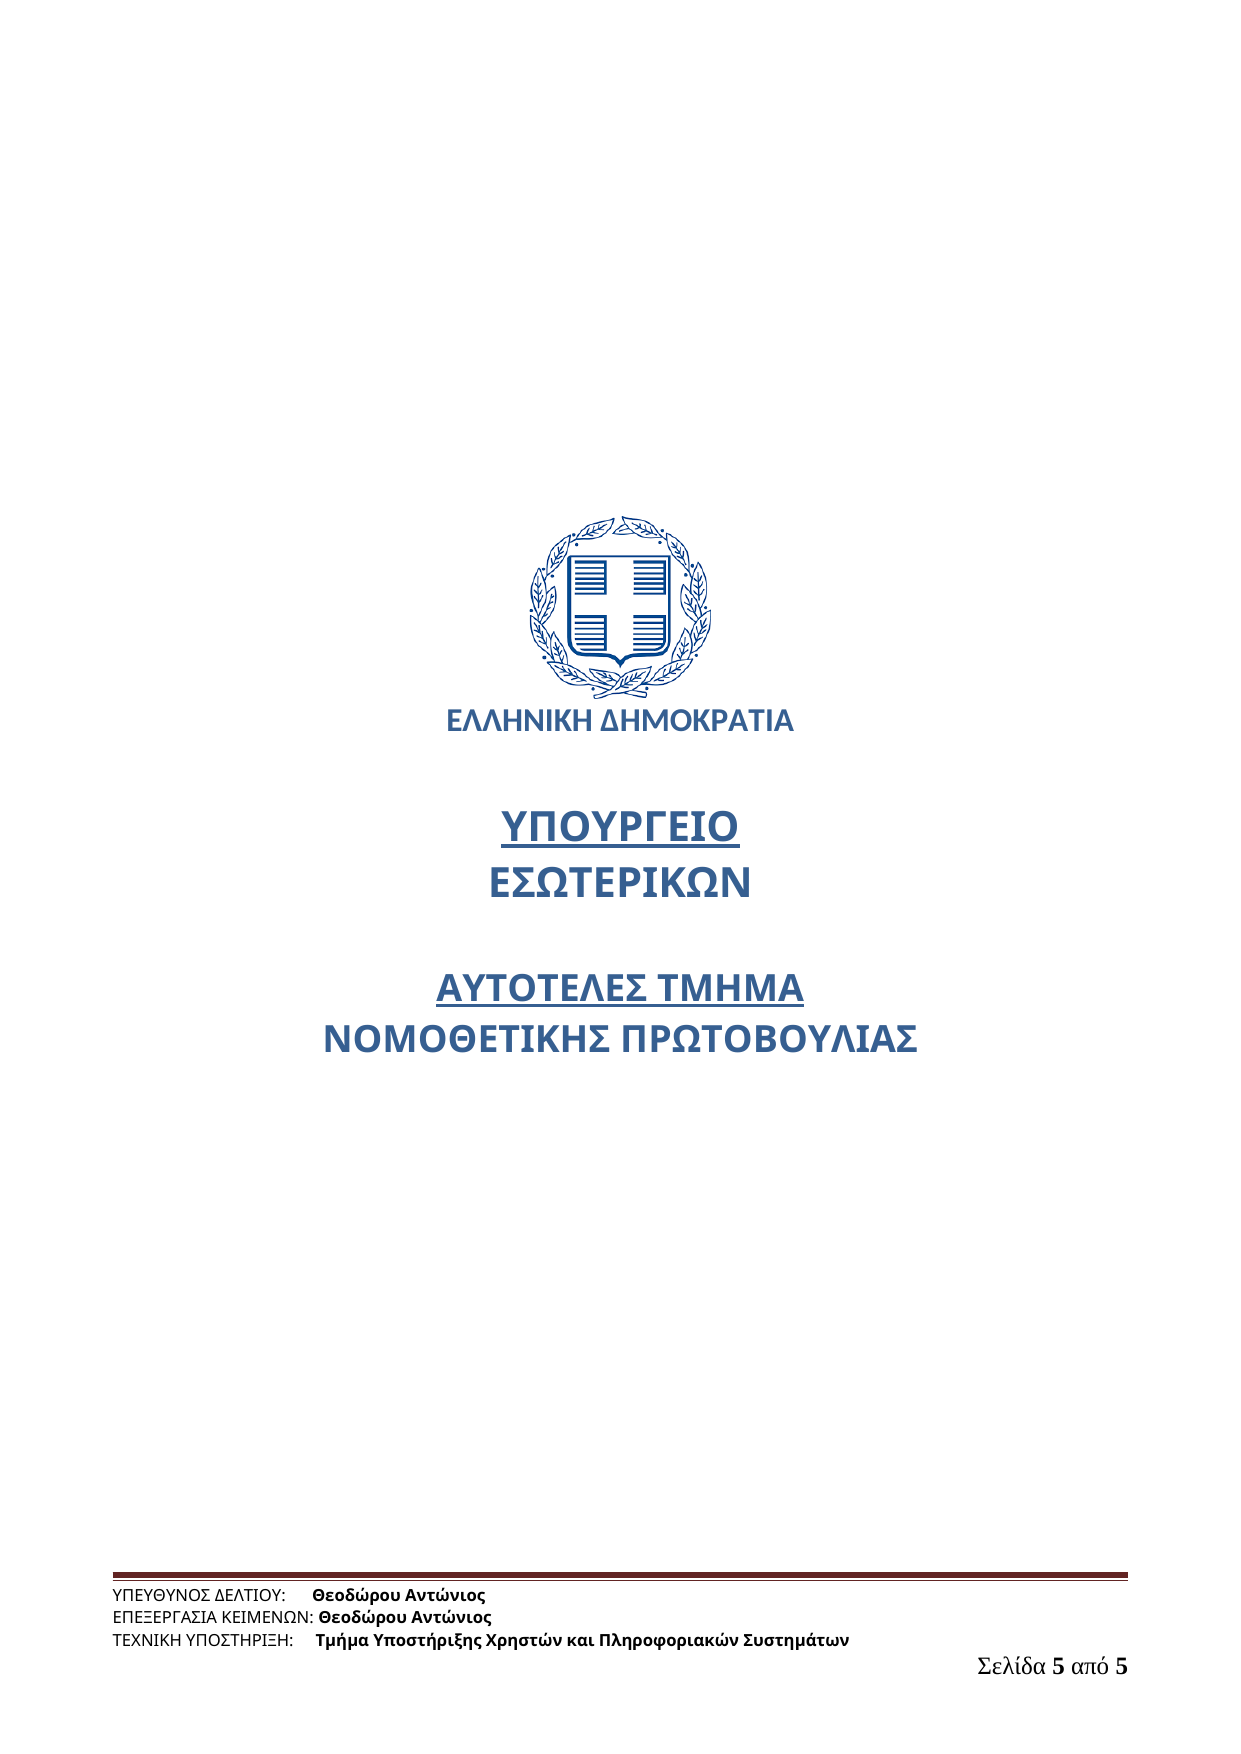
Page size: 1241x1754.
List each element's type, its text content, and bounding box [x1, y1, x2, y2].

picture [529, 516, 711, 699]
text ΕΛΛΗΝΙΚΗ ΔΗΜΟΚΡΑΤΙΑ [112, 699, 1128, 740]
text ΕΣΩΤΕΡΙΚΩΝ [112, 853, 1128, 910]
text ΥΠΟΥΡΓΕΙΟ [112, 797, 1128, 853]
text ΝΟΜΟΘΕΤΙΚΗΣ ΠΡΩΤΟΒΟΥΛΙΑΣ [112, 1012, 1128, 1063]
text ΑΥΤΟΤΕΛΕΣ ΤΜΗΜΑ [112, 961, 1128, 1012]
